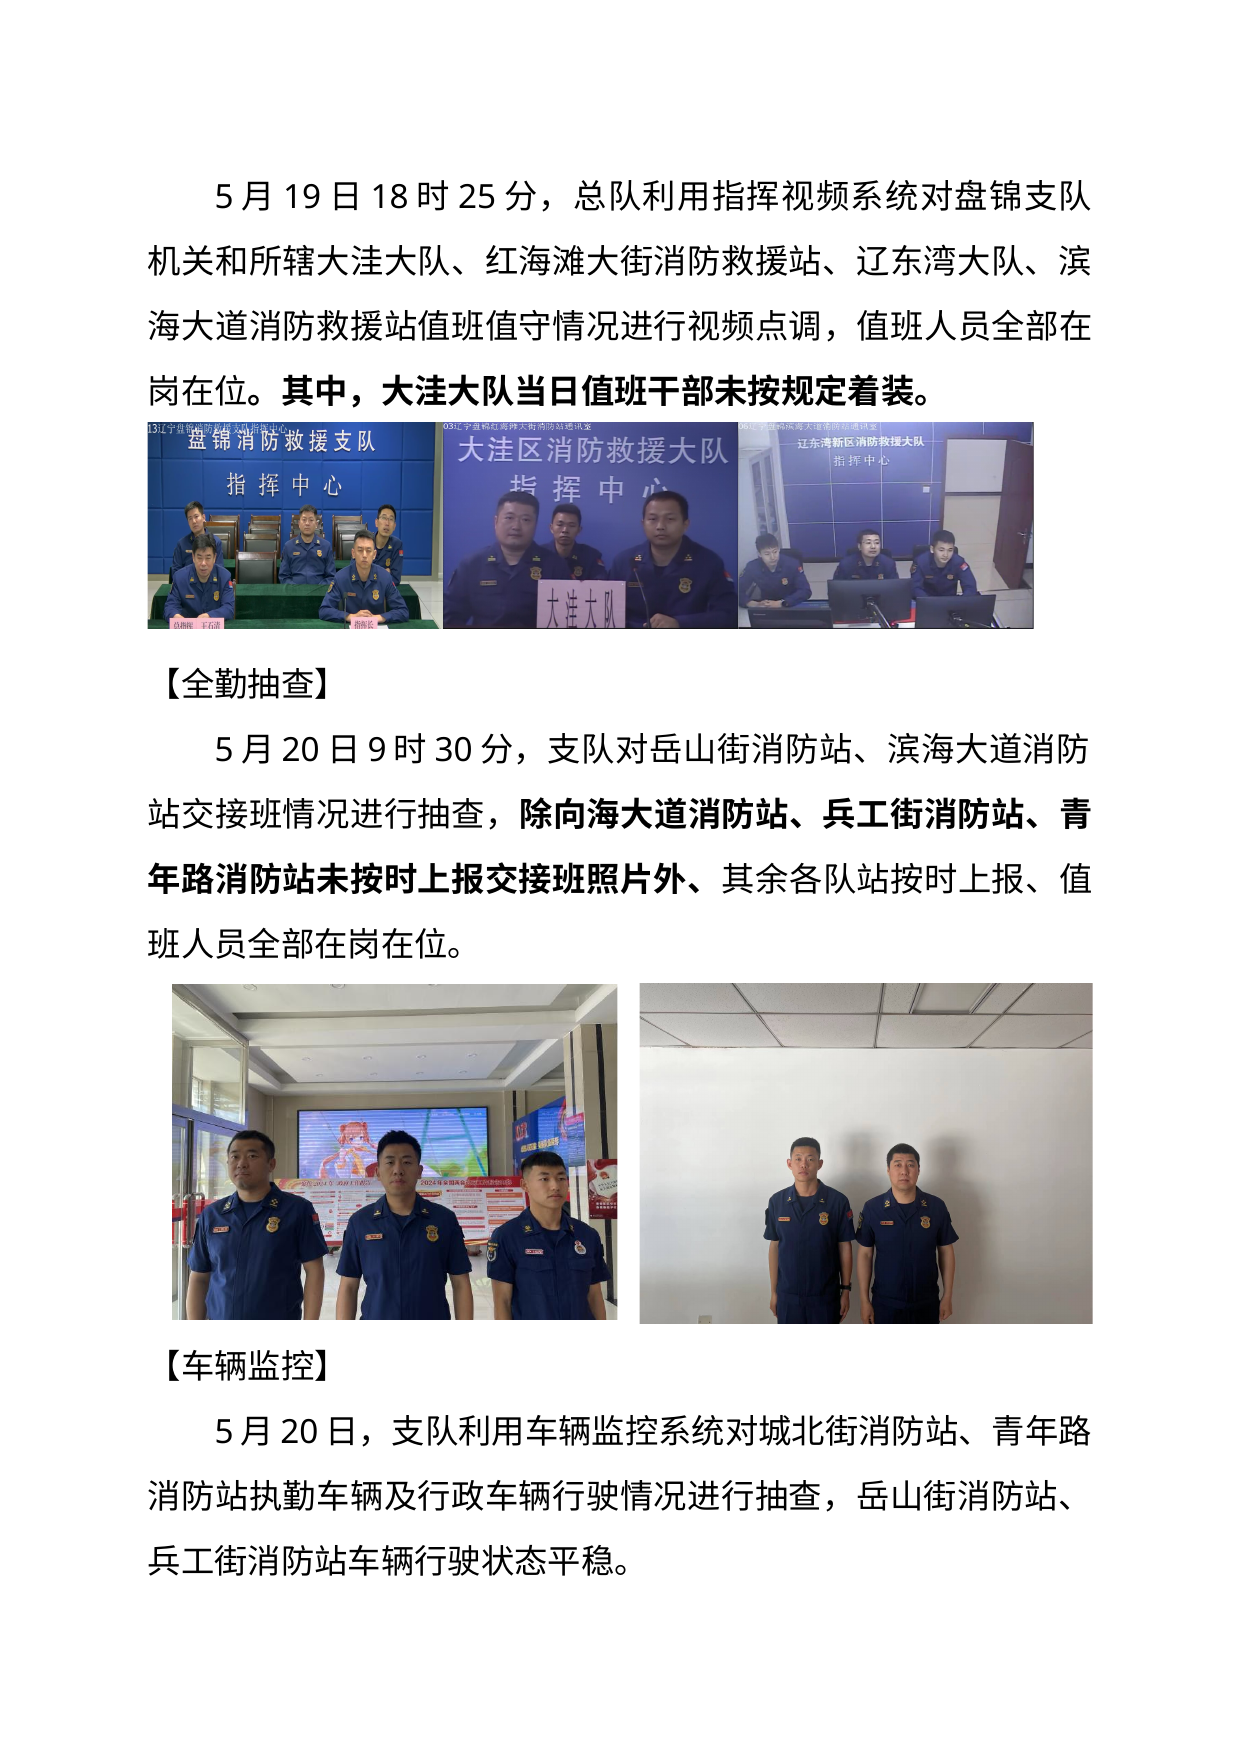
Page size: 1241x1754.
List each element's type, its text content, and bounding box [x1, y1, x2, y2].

text 5月20日9时30分，支队对岳山街消防站、滨海大道消防站交接班情况进行抽查，除向海大道消防站、兵工街消防站、青年路消防站未按时上报交接班照片外、其余各队站按时上报、值班人员全部在岗在位。 [148, 714, 1092, 974]
picture [170, 984, 618, 1319]
text 【全勤抽查】 [148, 649, 1092, 714]
picture [639, 983, 1093, 1324]
text 5月19日18时25分，总队利用指挥视频系统对盘锦支队机关和所辖大洼大队、红海滩大街消防救援站、辽东湾大队、滨海大道消防救援站值班值守情况进行视频点调，值班人员全部在岗在位。其中，大洼大队当日值班干部未按规定着装。 [148, 162, 1092, 422]
picture [147, 422, 1034, 629]
text 5月20日，支队利用车辆监控系统对城北街消防站、青年路消防站执勤车辆及行政车辆行驶情况进行抽查，岳山街消防站、兵工街消防站车辆行驶状态平稳。 [148, 1397, 1092, 1592]
